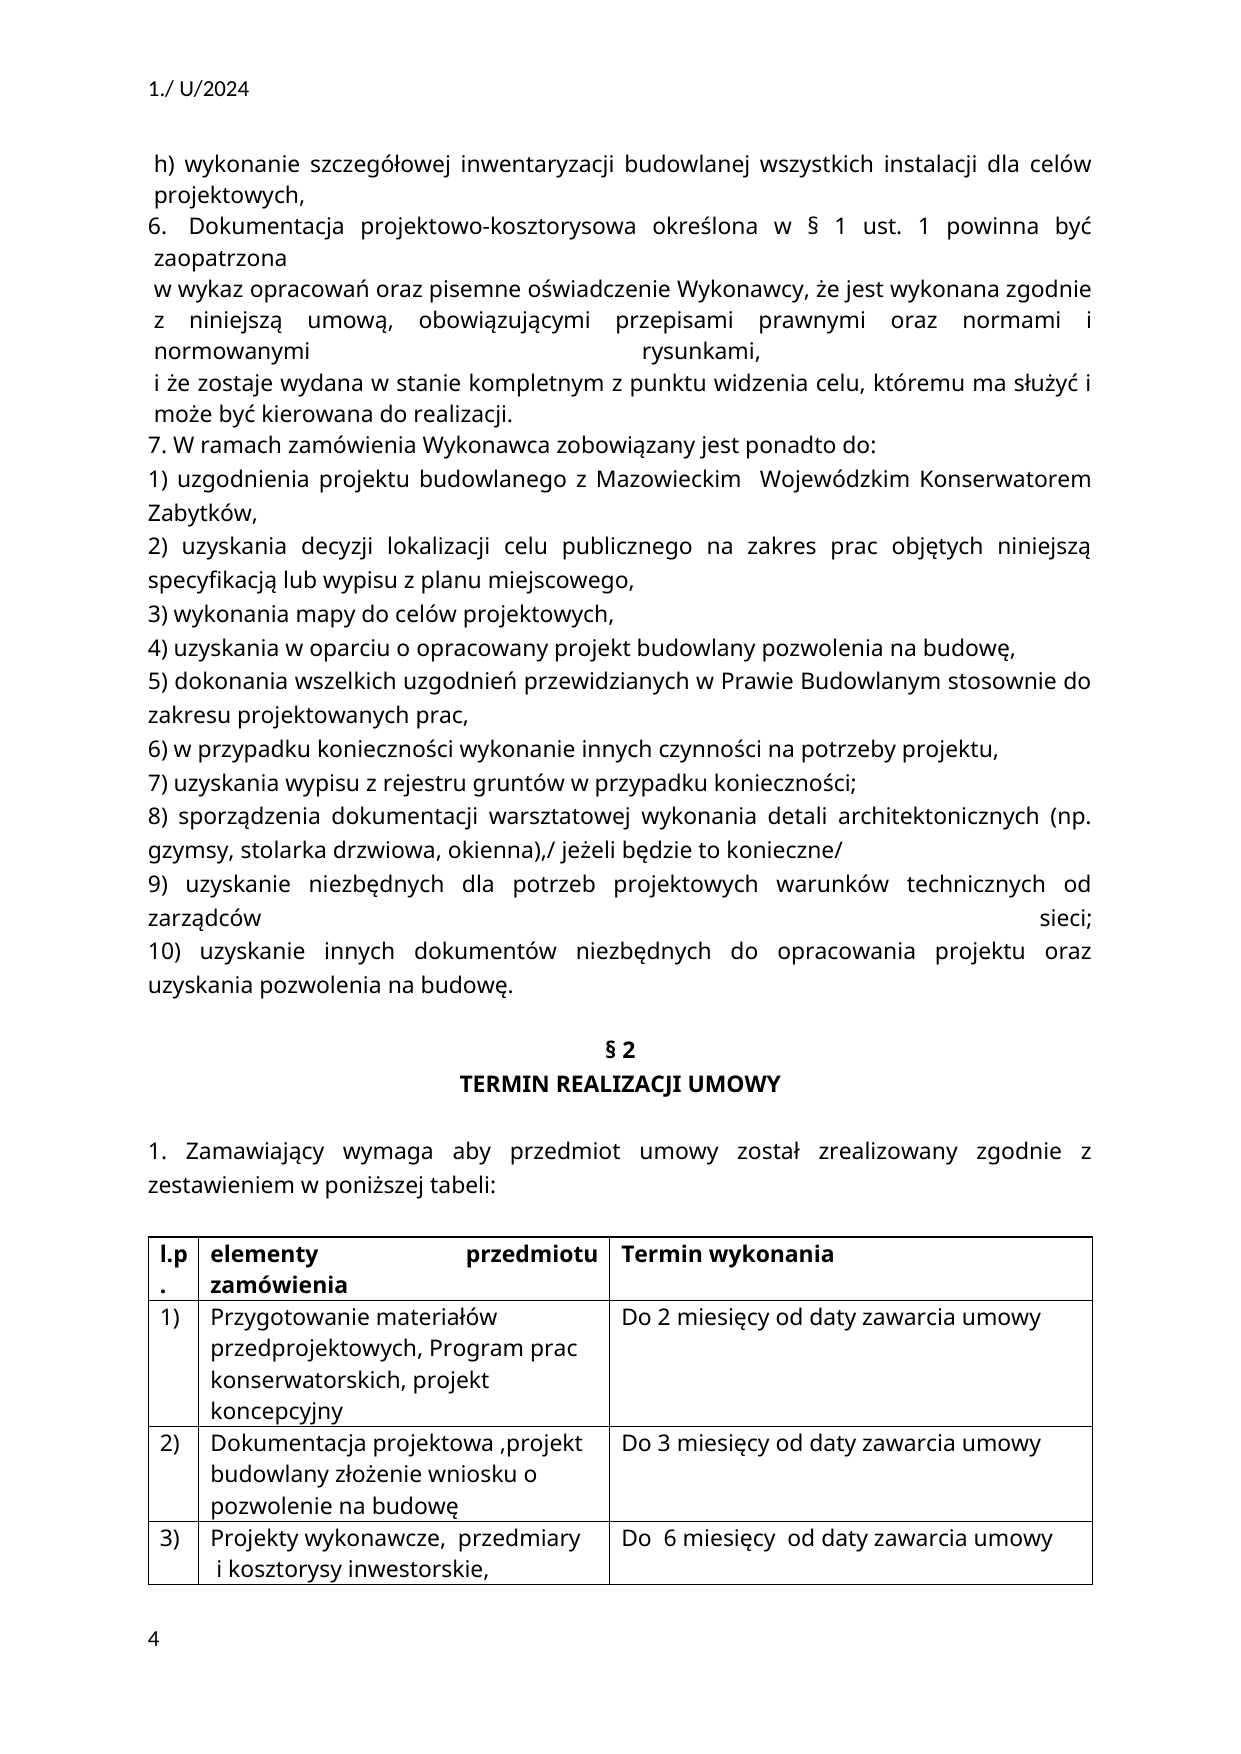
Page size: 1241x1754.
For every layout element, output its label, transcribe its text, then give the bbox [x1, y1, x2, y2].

text 8) sporządzenia dokumentacji warsztatowej wykonania detali architektonicznych (np. gzymsy, stolarka drzwiowa, okienna),/ jeżeli będzie to konieczne/ [148, 800, 1092, 865]
text 7) uzyskania wypisu z rejestru gruntów w przypadku konieczności; [148, 766, 1092, 798]
table_cell Dokumentacja projektowa ,projekt budowlany złożenie wniosku o pozwolenie na budowę [199, 1427, 609, 1521]
table_cell 3) [149, 1522, 198, 1584]
table_header elementy przedmiotu zamówienia [199, 1238, 609, 1300]
text § 2 TERMIN REALIZACJI UMOWY [148, 1034, 1092, 1099]
text 5) dokonania wszelkich uzgodnień przewidzianych w Prawie Budowlanym stosownie do zakresu projektowanych prac, [148, 665, 1092, 730]
table_cell Do 3 miesięcy od daty zawarcia umowy [610, 1427, 1092, 1521]
table_cell 2) [149, 1427, 198, 1521]
table_header l.p. [149, 1238, 198, 1300]
text 4) uzyskania w oparciu o opracowany projekt budowlany pozwolenia na budowę, [148, 631, 1092, 663]
text 3) wykonania mapy do celów projektowych, [148, 598, 1092, 629]
list h) wykonanie szczegółowej inwentaryzacji budowlanej wszystkich instalacji dla celów projektowych, [153, 148, 1092, 210]
table_header Termin wykonania [610, 1238, 1092, 1300]
text 6) w przypadku konieczności wykonanie innych czynności na potrzeby projektu, [148, 733, 1092, 764]
table_cell Przygotowanie materiałów przedprojektowych, Program prac konserwatorskich, projekt koncepcyjny [199, 1301, 609, 1426]
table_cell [610, 1522, 1092, 1584]
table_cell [199, 1522, 609, 1584]
table_cell Do 2 miesięcy od daty zawarcia umowy [610, 1301, 1092, 1426]
text 1. Zamawiający wymaga aby przedmiot umowy został zrealizowany zgodnie z zestawieniem w poniższej tabeli: [148, 1101, 1092, 1200]
text 1) uzgodnienia projektu budowlanego z Mazowieckim Wojewódzkim Konserwatorem Zabytków, 2) uzyskania decyzji lokalizacji celu publicznego na zakres prac objętych niniejszą specyfikacją lub wypisu z planu miejscowego, [148, 463, 1092, 595]
text 9) uzyskanie niezbędnych dla potrzeb projektowych warunków technicznych od zarządców sieci; 10) uzyskanie innych dokumentów niezbędnych do opracowania projektu oraz uzyskania pozwolenia na budowę. [148, 868, 1092, 1000]
list Dokumentacja projektowo-kosztorysowa określona w § 1 ust. 1 powinna być zaopatrzona w wykaz opracowań oraz pisemne oświadczenie Wykonawcy, że jest wykonana zgodnie z niniejszą umową, obowiązującymi przepisami prawnymi oraz normami i normowanymi rysunkami, i że zostaje wydana w stanie kompletnym z punktu widzenia celu, któremu ma służyć i może być kierowana do realizacji. [148, 210, 1092, 429]
table_cell 1) [149, 1301, 198, 1426]
text 7. W ramach zamówienia Wykonawca zobowiązany jest ponadto do: [148, 429, 1092, 460]
